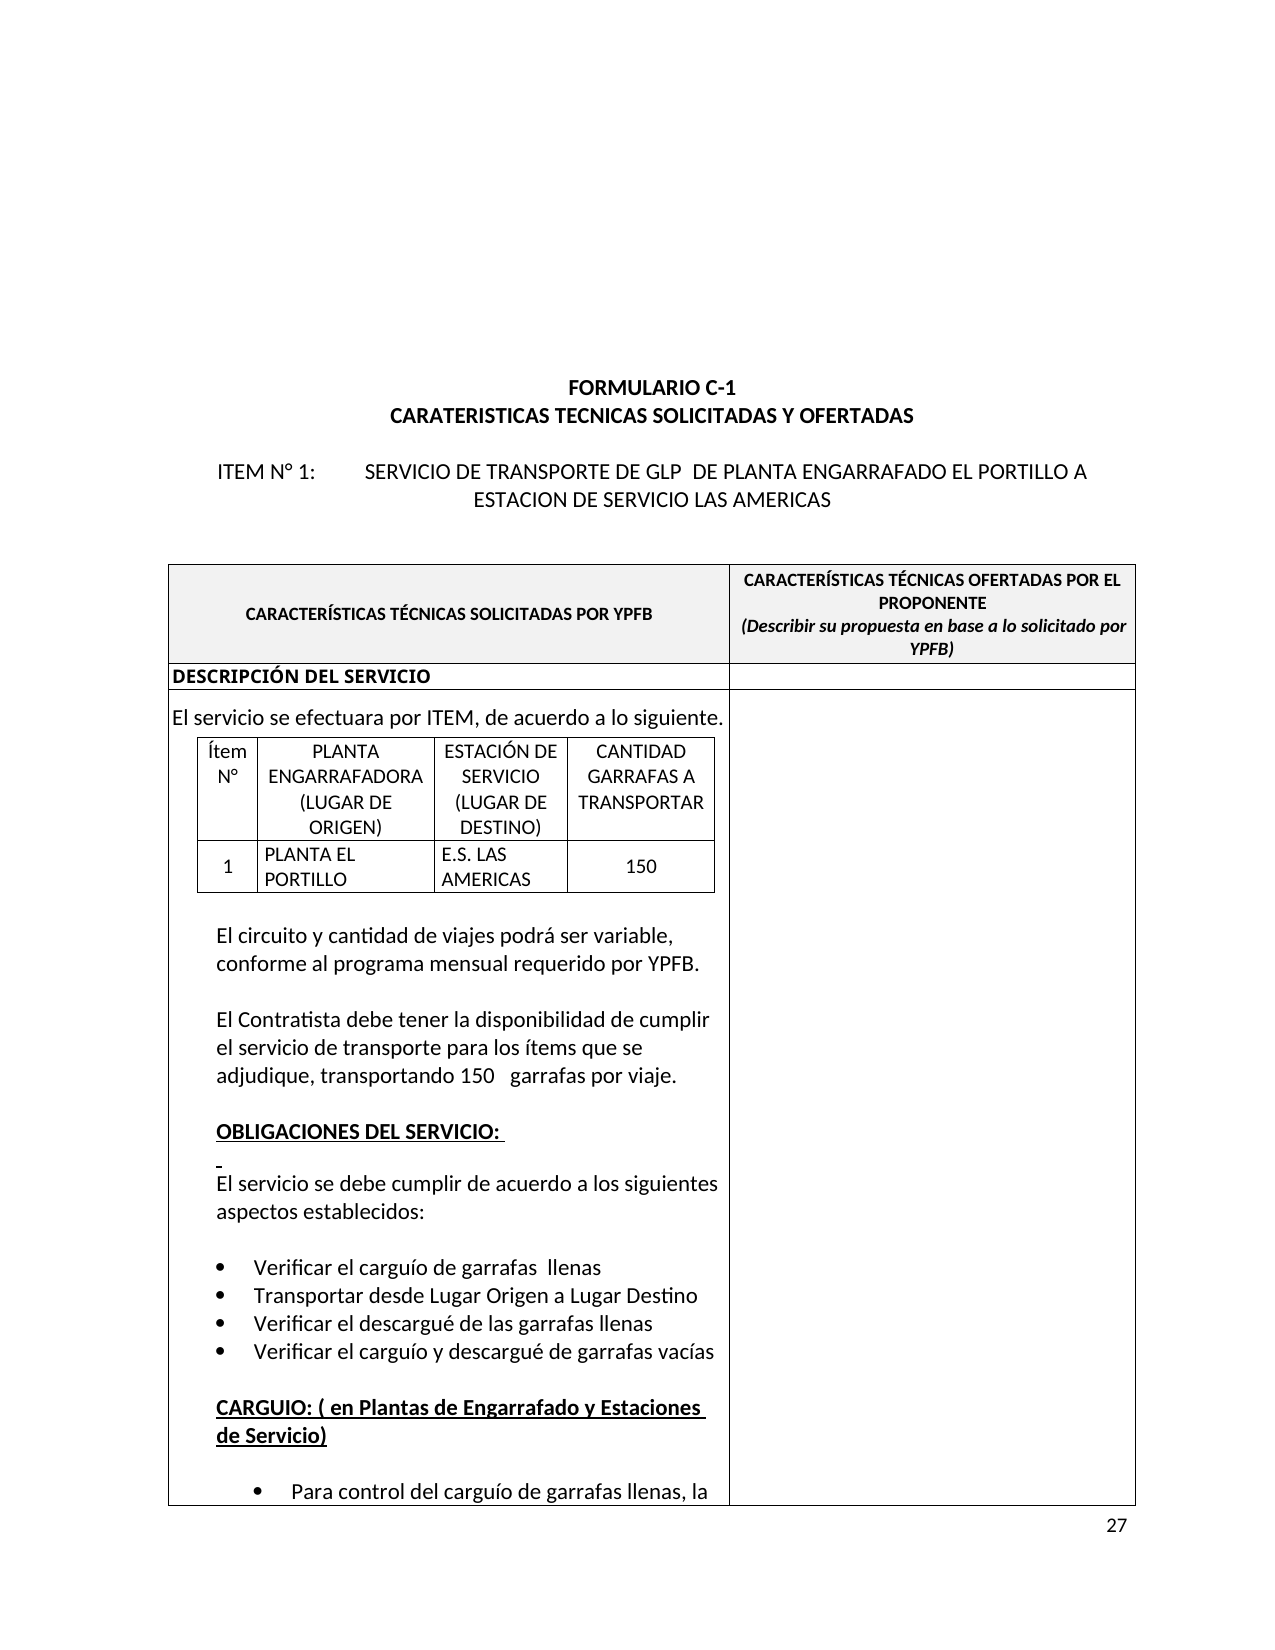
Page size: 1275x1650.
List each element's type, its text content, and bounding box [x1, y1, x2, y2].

table_header CARACTERÍSTICAS TÉCNICAS OFERTADAS POR EL PROPONENTE (Describir su propuesta en base a lo solicitado por YPFB) [730, 565, 1135, 663]
text CARATERISTICAS TECNICAS SOLICITADAS Y OFERTADAS [177, 401, 1127, 429]
table_cell DESCRIPCIÓN DEL SERVICIO [169, 664, 729, 689]
table_cell [730, 664, 1135, 689]
text FORMULARIO C-1 [177, 373, 1127, 401]
text ESTACION DE SERVICIO LAS AMERICAS [177, 485, 1127, 513]
text ITEM N° 1: SERVICIO DE TRANSPORTE DE GLP DE PLANTA ENGARRAFADO EL PORTILLO A [177, 457, 1127, 485]
table_header CARACTERÍSTICAS TÉCNICAS SOLICITADAS POR YPFB [169, 565, 729, 663]
table_cell [730, 690, 1135, 1505]
